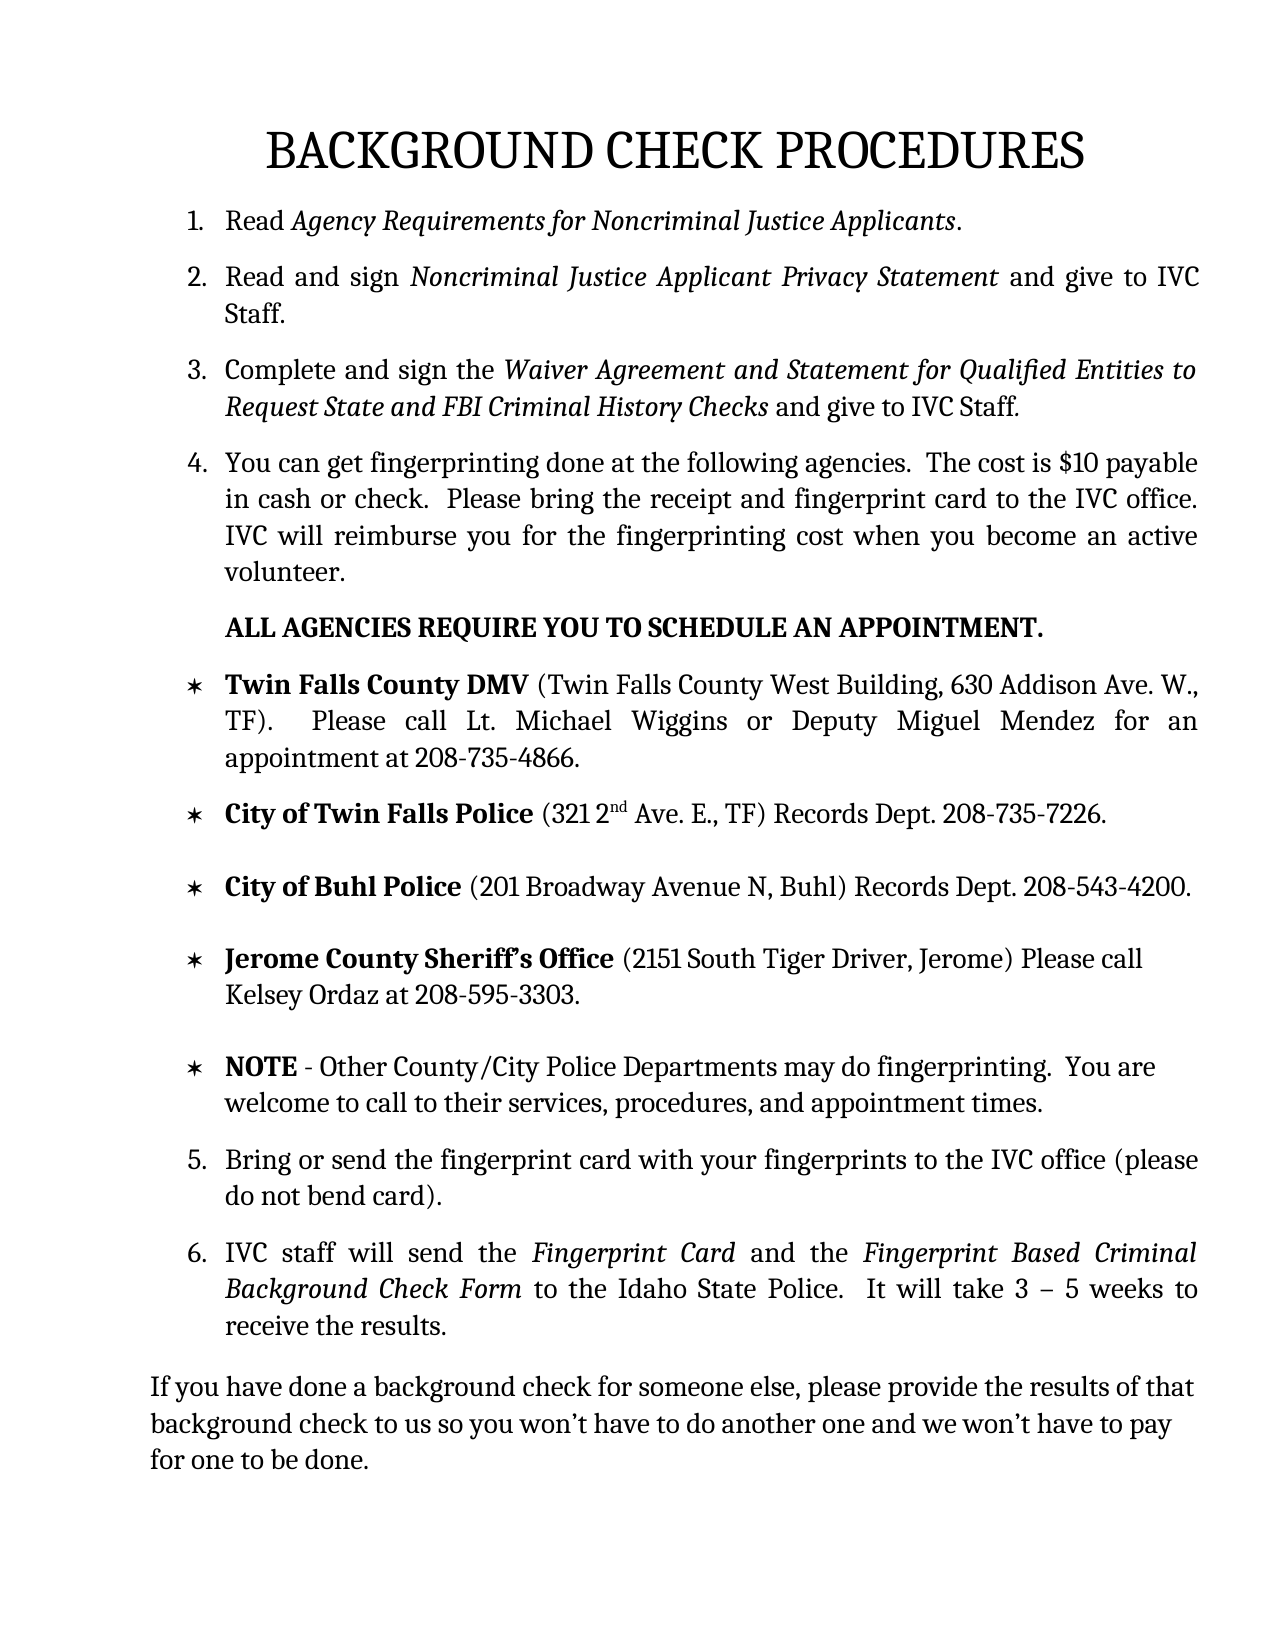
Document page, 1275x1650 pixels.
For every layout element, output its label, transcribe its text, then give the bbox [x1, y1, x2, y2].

list Complete and sign the Waiver Agreement and Statement for Qualified Entities to Request State and FBI Criminal History Checks and give to IVC Staff. [187, 353, 1200, 423]
text If you have done a background check for someone else, please provide the results of that background check to us so you won’t have to do another one and we won’t have to pay for one to be done. [150, 1371, 1200, 1476]
list Read and sign Noncriminal Justice Applicant Privacy Statement and give to IVC Staff. [187, 261, 1200, 330]
list Bring or send the fingerprint card with your fingerprints to the IVC office (please do not bend card). [187, 1143, 1200, 1213]
list You can get fingerprinting done at the following agencies. The cost is $10 payable in cash or check. Please bring the receipt and fingerprint card to the IVC office. IVC will reimburse you for the fingerprinting cost when you become an active volunteer. [187, 446, 1200, 588]
list NOTE - Other County/City Police Departments may do fingerprinting. You are welcome to call to their services, procedures, and appointment times. [187, 1051, 1200, 1120]
list City of Buhl Police (201 Broadway Avenue N, Buhl) Records Dept. 208-543-4200. [187, 870, 1200, 903]
list IVC staff will send the Fingerprint Card and the Fingerprint Based Criminal Background Check Form to the Idaho State Police. It will take 3 – 5 weeks to receive the results. [187, 1236, 1200, 1342]
list Jerome County Sheriff’s Office (2151 South Tiger Driver, Jerome) Please call Kelsey Ordaz at 208-595-3303. [187, 942, 1200, 1012]
list ALL AGENCIES REQUIRE YOU TO SCHEDULE AN APPOINTMENT. [225, 612, 1200, 645]
text BACKGROUND CHECK PROCEDURES [150, 120, 1200, 182]
list Twin Falls County DMV (Twin Falls County West Building, 630 Addison Ave. W., TF). Please call Lt. Michael Wiggins or Deputy Miguel Mendez for an appointment at 208-735-4866. [187, 668, 1200, 774]
list Read Agency Requirements for Noncriminal Justice Applicants. [187, 204, 1200, 237]
list City of Twin Falls Police (321 2nd Ave. E., TF) Records Dept. 208-735-7226. [187, 797, 1200, 831]
